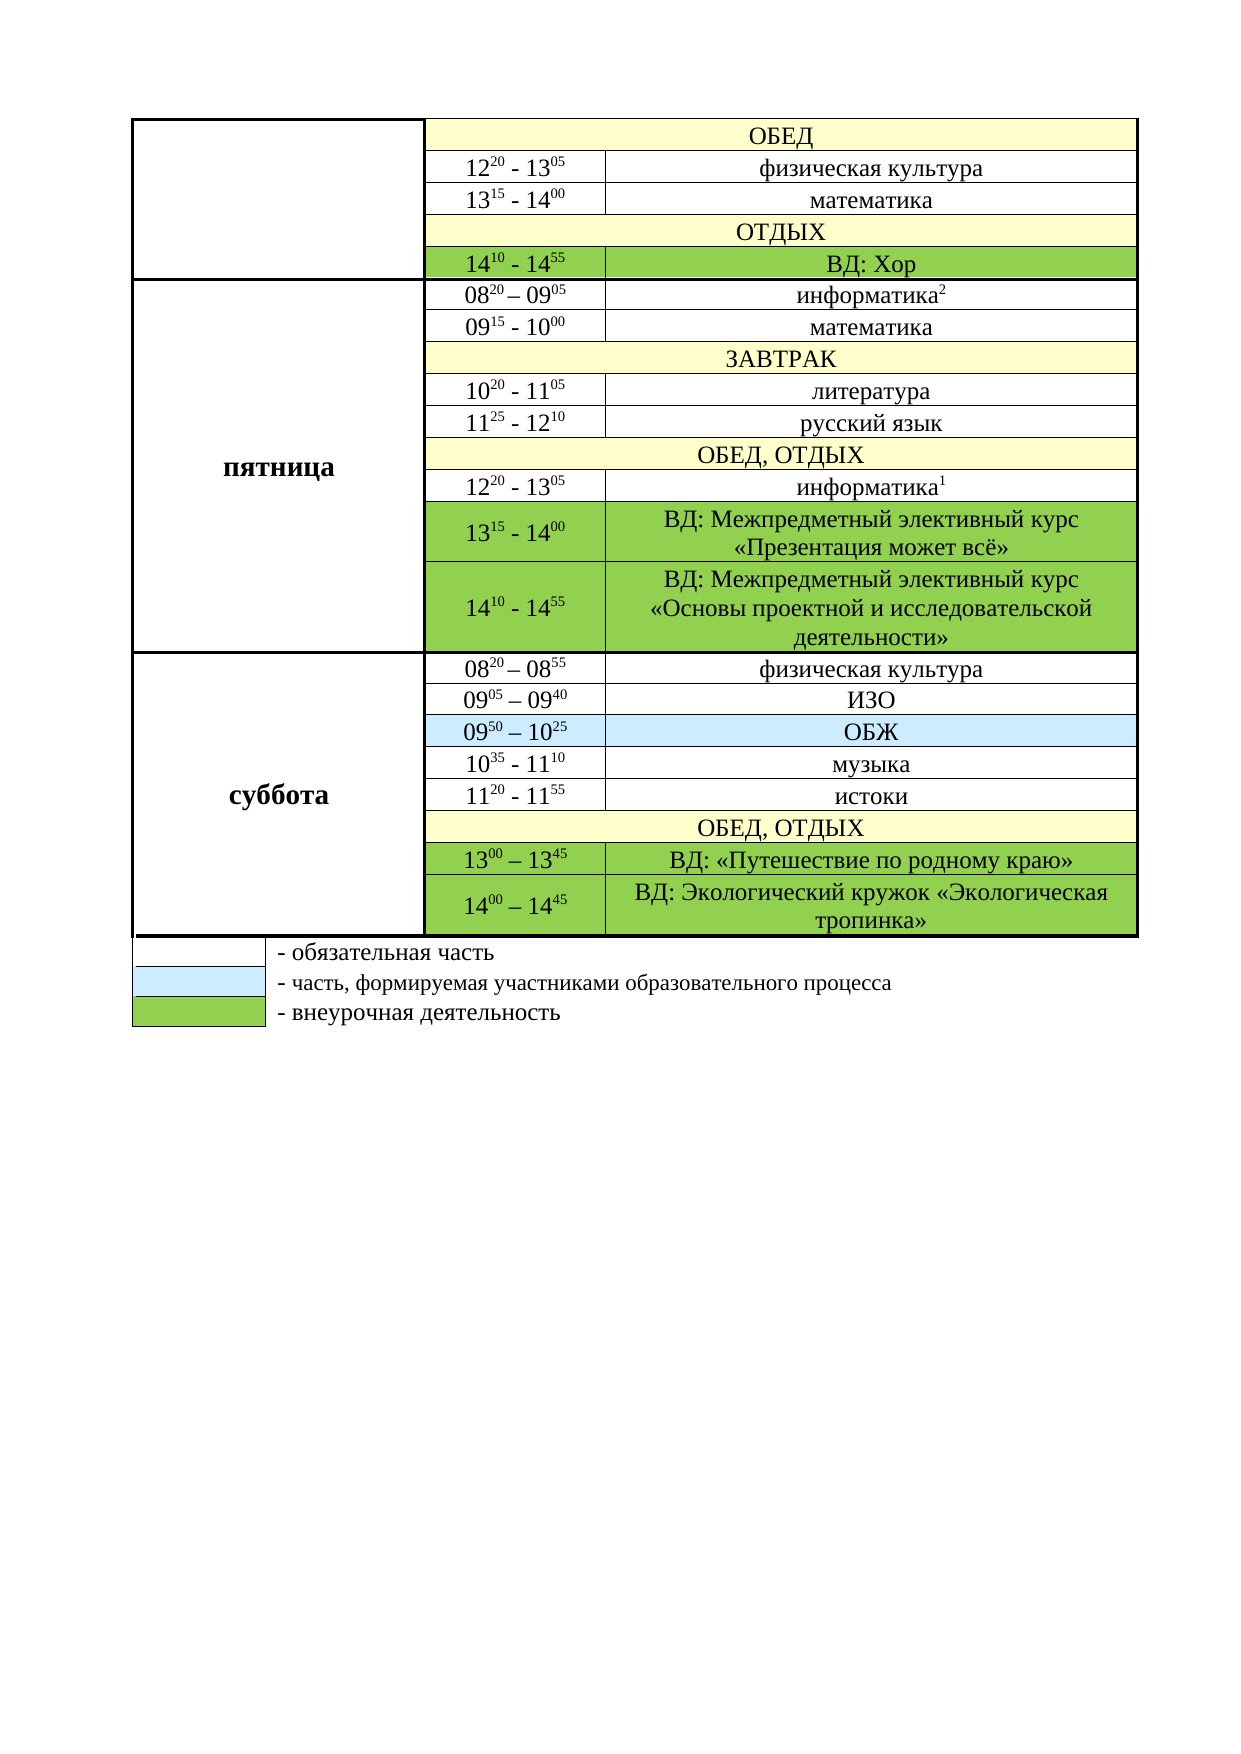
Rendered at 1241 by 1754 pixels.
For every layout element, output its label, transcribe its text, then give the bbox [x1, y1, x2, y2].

table_cell 1035 - 1110 [426, 747, 605, 778]
table_cell пятница [134, 281, 423, 651]
table_cell ОТДЫХ [426, 215, 1136, 246]
table_cell математика [606, 183, 1136, 214]
table_cell 0950 – 1025 [426, 715, 605, 746]
table_cell музыка [606, 747, 1136, 778]
table_cell ИЗО [606, 684, 1136, 714]
table_cell 0915 - 1000 [426, 310, 605, 341]
table_cell физическая культура [606, 151, 1136, 182]
table_cell ВД: «Путешествие по родному краю» [606, 843, 1136, 874]
table_cell [133, 996, 265, 1026]
table_cell ОБЕД, ОТДЫХ [426, 438, 1136, 469]
table_cell русский язык [606, 406, 1136, 437]
table_cell 1120 - 1155 [426, 779, 605, 810]
table_cell ВД: Хор [606, 247, 1136, 277]
table_cell 0820 – 0855 [426, 654, 605, 682]
table_cell 0820 – 0905 [426, 281, 605, 309]
table_cell ВД: Экологический кружок «Экологическая тропинка» [606, 875, 1136, 934]
table_cell 1020 - 1105 [426, 374, 605, 405]
table_cell истоки [606, 779, 1136, 810]
table_cell 1125 - 1210 [426, 406, 605, 437]
table_cell информатика2 [606, 281, 1136, 309]
table_cell [133, 934, 265, 966]
table_cell 1220 - 1305 [426, 151, 605, 182]
table_cell ЗАВТРАК [426, 342, 1136, 373]
table_cell математика [606, 310, 1136, 341]
table_cell 1410 - 1455 [426, 562, 605, 651]
table_cell 1315 - 1400 [426, 502, 605, 561]
table_cell [133, 966, 265, 996]
table_cell физическая культура [606, 654, 1136, 682]
table_cell 1400 – 1445 [426, 875, 605, 934]
table_cell - внеурочная деятельность [266, 996, 1137, 1026]
table_cell 1315 - 1400 [426, 183, 605, 214]
table_cell ВД: Межпредметный элективный курс «Основы проектной и исследовательской деятельности» [606, 562, 1136, 651]
table_cell ОБЕД, ОТДЫХ [426, 811, 1136, 842]
table_cell - часть, формируемая участниками образовательного процесса [266, 966, 1137, 996]
table_cell 1220 - 1305 [426, 470, 605, 501]
table_cell 1300 – 1345 [426, 843, 605, 874]
table_cell ОБЖ [606, 715, 1136, 746]
table_cell 0905 – 0940 [426, 684, 605, 714]
table_cell - обязательная часть [266, 938, 1137, 966]
table_cell 1410 - 1455 [426, 247, 605, 277]
table_cell информатика1 [606, 470, 1136, 501]
table_cell суббота [134, 654, 423, 934]
table_cell литература [606, 374, 1136, 405]
table_cell ОБЕД [426, 119, 1136, 150]
table_cell ВД: Межпредметный элективный курс «Презентация может всё» [606, 502, 1136, 561]
